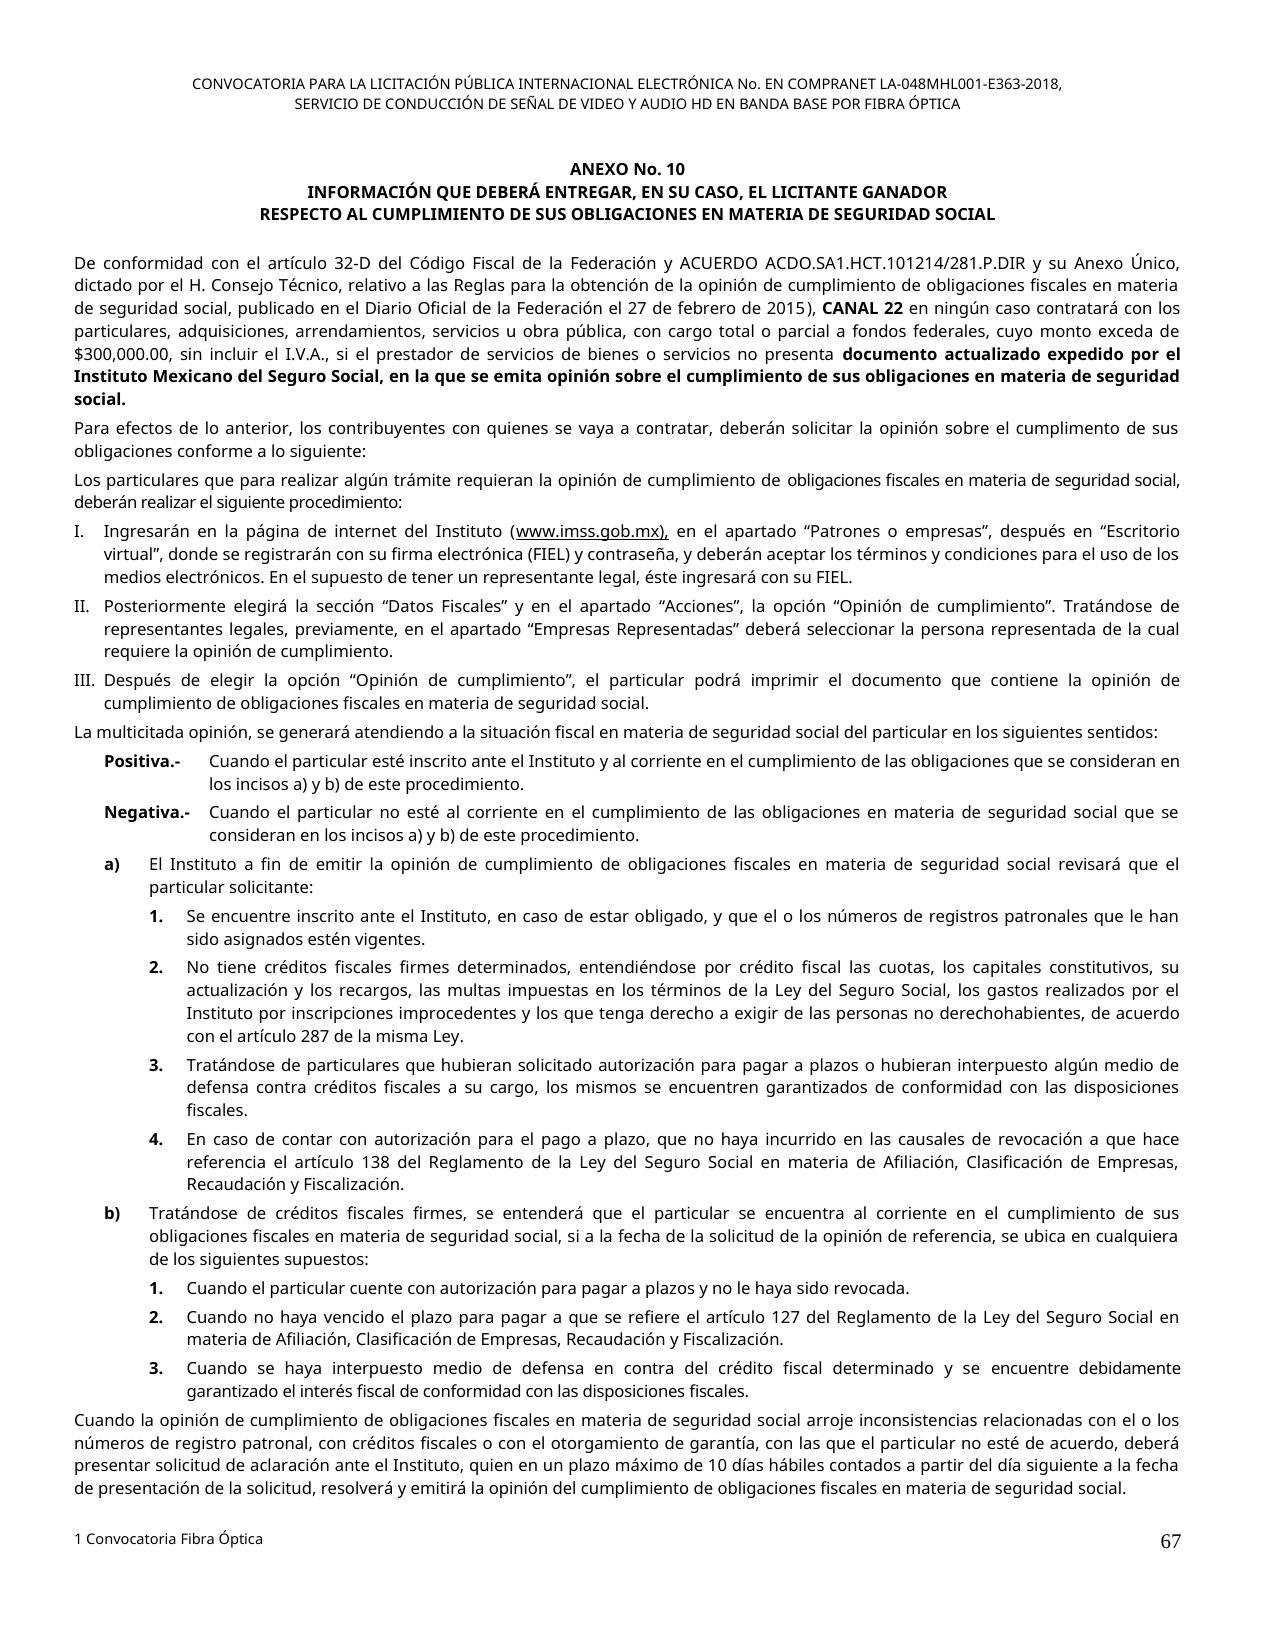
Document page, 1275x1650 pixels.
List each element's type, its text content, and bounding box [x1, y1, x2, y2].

text Para efectos de lo anterior, los contribuyentes con quienes se vaya a contratar, deberán solicitar la opinión sobre el cumplimento de sus obligaciones conforme a lo siguiente: [74, 416, 1181, 462]
text 1. Cuando el particular cuente con autorización para pagar a plazos y no le haya sido revocada. [149, 1276, 1181, 1299]
text RESPECTO AL CUMPLIMIENTO DE SUS OBLIGACIONES EN MATERIA DE SEGURIDAD SOCIAL [74, 203, 1181, 226]
text 3. Tratándose de particulares que hubieran solicitado autorización para pagar a plazos o hubieran interpuesto algún medio de defensa contra créditos fiscales a su cargo, los mismos se encuentren garantizados de conformidad con las disposiciones fiscales. [149, 1053, 1181, 1121]
text La multicitada opinión, se generará atendiendo a la situación fiscal en materia de seguridad social del particular en los siguientes sentidos: [74, 720, 1181, 743]
text Positiva.- Cuando el particular esté inscrito ante el Instituto y al corriente en el cumplimiento de las obligaciones que se consideran en los incisos a) y b) de este procedimiento. [104, 749, 1181, 794]
text ANEXO No. 10 [74, 158, 1181, 180]
text De conformidad con el artículo 32-D del Código Fiscal de la Federación y ACUERDO ACDO.SA1.HCT.101214/281.P.DIR y su Anexo Único, dictado por el H. Consejo Técnico, relativo a las Reglas para la obtención de la opinión de cumplimiento de obligaciones fiscales en materia de seguridad social, publicado en el Diario Oficial de la Federación el 27 de febrero de 2015), CANAL 22 en ningún caso contratará con los particulares, adquisiciones, arrendamientos, servicios u obra pública, con cargo total o parcial a fondos federales, cuyo monto exceda de $300,000.00, sin incluir el I.V.A., si el prestador de servicios de bienes o servicios no presenta documento actualizado expedido por el Instituto Mexicano del Seguro Social, en la que se emita opinión sobre el cumplimiento de sus obligaciones en materia de seguridad social. [74, 251, 1181, 410]
text Cuando la opinión de cumplimiento de obligaciones fiscales en materia de seguridad social arroje inconsistencias relacionadas con el o los números de registro patronal, con créditos fiscales o con el otorgamiento de garantía, con las que el particular no esté de acuerdo, deberá presentar solicitud de aclaración ante el Instituto, quien en un plazo máximo de 10 días hábiles contados a partir del día siguiente a la fecha de presentación de la solicitud, resolverá y emitirá la opinión del cumplimiento de obligaciones fiscales en materia de seguridad social. [74, 1408, 1181, 1499]
text Negativa.- Cuando el particular no esté al corriente en el cumplimiento de las obligaciones en materia de seguridad social que se consideran en los incisos a) y b) de este procedimiento. [104, 801, 1181, 846]
text 2. No tiene créditos fiscales firmes determinados, entendiéndose por crédito fiscal las cuotas, los capitales constitutivos, su actualización y los recargos, las multas impuestas en los términos de la Ley del Seguro Social, los gastos realizados por el Instituto por inscripciones improcedentes y los que tenga derecho a exigir de las personas no derechohabientes, de acuerdo con el artículo 287 de la misma Ley. [149, 956, 1181, 1047]
text 4. En caso de contar con autorización para el pago a plazo, que no haya incurrido en las causales de revocación a que hace referencia el artículo 138 del Reglamento de la Ley del Seguro Social en materia de Afiliación, Clasificación de Empresas, Recaudación y Fiscalización. [149, 1127, 1181, 1195]
text I. Ingresarán en la página de internet del Instituto (www.imss.gob.mx), en el apartado “Patrones o empresas”, después en “Escritorio virtual”, donde se registrarán con su firma electrónica (FIEL) y contraseña, y deberán aceptar los términos y condiciones para el uso de los medios electrónicos. En el supuesto de tener un representante legal, éste ingresará con su FIEL. [74, 520, 1181, 588]
text 3. Cuando se haya interpuesto medio de defensa en contra del crédito fiscal determinado y se encuentre debidamente garantizado el interés fiscal de conformidad con las disposiciones fiscales. [149, 1357, 1181, 1402]
text a) El Instituto a fin de emitir la opinión de cumplimiento de obligaciones fiscales en materia de seguridad social revisará que el particular solicitante: [104, 852, 1181, 898]
text II. Posteriormente elegirá la sección “Datos Fiscales” y en el apartado “Acciones”, la opción “Opinión de cumplimiento”. Tratándose de representantes legales, previamente, en el apartado “Empresas Representadas” deberá seleccionar la persona representada de la cual requiere la opinión de cumplimiento. [74, 594, 1181, 662]
text INFORMACIÓN QUE DEBERÁ ENTREGAR, EN SU CASO, EL LICITANTE GANADOR [74, 180, 1181, 203]
text 2. Cuando no haya vencido el plazo para pagar a que se refiere el artículo 127 del Reglamento de la Ley del Seguro Social en materia de Afiliación, Clasificación de Empresas, Recaudación y Fiscalización. [149, 1305, 1181, 1350]
text III. Después de elegir la opción “Opinión de cumplimiento”, el particular podrá imprimir el documento que contiene la opinión de cumplimiento de obligaciones fiscales en materia de seguridad social. [74, 668, 1181, 714]
text b) Tratándose de créditos fiscales firmes, se entenderá que el particular se encuentra al corriente en el cumplimiento de sus obligaciones fiscales en materia de seguridad social, si a la fecha de la solicitud de la opinión de referencia, se ubica en cualquiera de los siguientes supuestos: [104, 1202, 1181, 1270]
text 1. Se encuentre inscrito ante el Instituto, en caso de estar obligado, y que el o los números de registros patronales que le han sido asignados estén vigentes. [149, 904, 1181, 949]
text Los particulares que para realizar algún trámite requieran la opinión de cumplimiento de obligaciones fiscales en materia de seguridad social, deberán realizar el siguiente procedimiento: [74, 468, 1181, 513]
